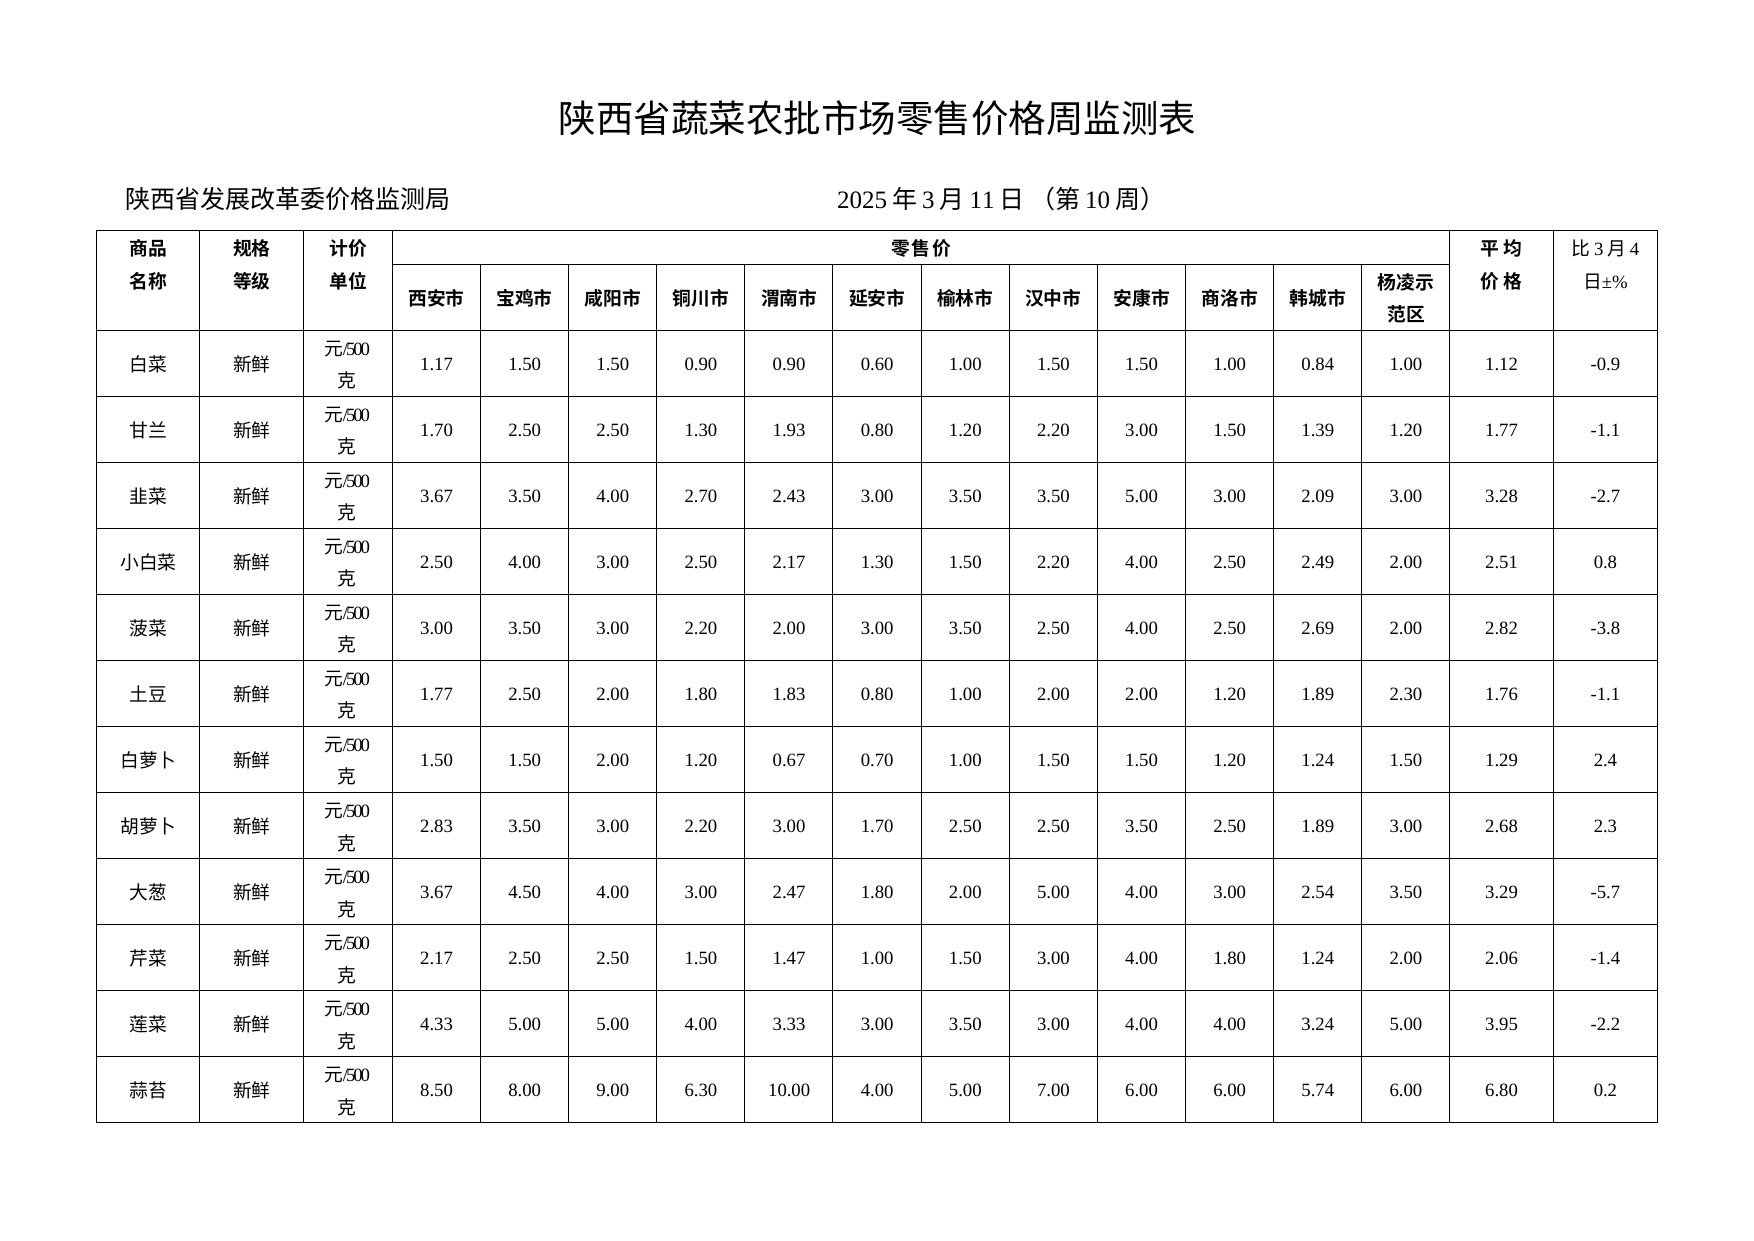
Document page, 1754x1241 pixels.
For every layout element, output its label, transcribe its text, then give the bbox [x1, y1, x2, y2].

table_cell 3.50 [481, 463, 568, 528]
table_cell 4.00 [569, 859, 656, 924]
table_cell 5.00 [569, 991, 656, 1056]
table_cell 汉中市 [1010, 265, 1097, 330]
table_cell 7.00 [1010, 1057, 1097, 1122]
table_cell 1.39 [1274, 397, 1361, 462]
table_cell 元/500克 [304, 397, 392, 462]
table_cell 3.24 [1274, 991, 1361, 1056]
table_cell 1.50 [1362, 727, 1449, 792]
table_cell 2.51 [1450, 529, 1553, 594]
table_cell 2.17 [393, 925, 480, 990]
table_cell 1.30 [657, 397, 744, 462]
table_cell 1.50 [1098, 331, 1185, 396]
table_cell 3.00 [569, 793, 656, 858]
table_cell 2.00 [1362, 595, 1449, 660]
table_cell -1.1 [1554, 397, 1657, 462]
table_cell 2.20 [657, 595, 744, 660]
table_cell 1.70 [393, 397, 480, 462]
table_cell 3.50 [1098, 793, 1185, 858]
table_cell 1.20 [1362, 397, 1449, 462]
table_cell 1.00 [1362, 331, 1449, 396]
table_cell 5.00 [1010, 859, 1097, 924]
table_header 商品 名称 [97, 231, 199, 330]
table_cell 2.50 [922, 793, 1009, 858]
table_cell 3.50 [922, 595, 1009, 660]
table_cell 6.00 [1098, 1057, 1185, 1122]
table_cell 4.00 [481, 529, 568, 594]
table_cell 1.50 [1098, 727, 1185, 792]
table_cell 2.43 [745, 463, 832, 528]
table_cell 0.8 [1554, 529, 1657, 594]
table_cell 3.00 [569, 529, 656, 594]
text 陕西省发展改革委价格监测局 2025年3月11日 （第10周） [75, 165, 1679, 230]
table_cell 2.20 [1010, 397, 1097, 462]
table_cell 3.28 [1450, 463, 1553, 528]
table_cell 1.50 [1010, 727, 1097, 792]
table_cell 0.60 [833, 331, 921, 396]
table_cell 2.00 [1362, 529, 1449, 594]
table_cell 胡萝卜 [97, 793, 199, 858]
table_cell 3.67 [393, 859, 480, 924]
table_cell 2.50 [481, 397, 568, 462]
table_cell 1.30 [833, 529, 921, 594]
table_cell 8.50 [393, 1057, 480, 1122]
table_cell 4.00 [1098, 991, 1185, 1056]
table_cell 3.00 [1362, 463, 1449, 528]
table_cell 3.50 [922, 991, 1009, 1056]
table_cell 3.00 [569, 595, 656, 660]
table_cell 1.77 [1450, 397, 1553, 462]
table_cell 1.24 [1274, 727, 1361, 792]
table_cell 1.89 [1274, 661, 1361, 726]
table_cell 2.68 [1450, 793, 1553, 858]
table_cell 新鲜 [200, 397, 303, 462]
table_cell 2.50 [569, 925, 656, 990]
table_cell 2.50 [569, 397, 656, 462]
table_cell 3.00 [1098, 397, 1185, 462]
table_cell 3.00 [833, 595, 921, 660]
table_cell 1.80 [1186, 925, 1273, 990]
table_cell 3.00 [1186, 859, 1273, 924]
table_cell 2.50 [481, 925, 568, 990]
table_cell 2.3 [1554, 793, 1657, 858]
table_cell 1.50 [1186, 397, 1273, 462]
table_cell 新鲜 [200, 529, 303, 594]
table_cell 咸阳市 [569, 265, 656, 330]
table_cell 1.29 [1450, 727, 1553, 792]
table_cell 1.70 [833, 793, 921, 858]
table_header 规格 等级 [200, 231, 303, 330]
table_cell 2.50 [1010, 595, 1097, 660]
table_cell -2.7 [1554, 463, 1657, 528]
table_cell 1.47 [745, 925, 832, 990]
table_cell 3.50 [1362, 859, 1449, 924]
table_cell 1.00 [833, 925, 921, 990]
table_cell 杨凌示范区 [1362, 265, 1449, 330]
table_cell 2.82 [1450, 595, 1553, 660]
table_cell 3.33 [745, 991, 832, 1056]
table_cell 2.83 [393, 793, 480, 858]
table_cell 8.00 [481, 1057, 568, 1122]
table_cell 元/500克 [304, 331, 392, 396]
table_cell 4.00 [1098, 529, 1185, 594]
table_cell 1.76 [1450, 661, 1553, 726]
table_cell 新鲜 [200, 331, 303, 396]
table_cell -5.7 [1554, 859, 1657, 924]
table_cell 1.24 [1274, 925, 1361, 990]
table_cell 1.17 [393, 331, 480, 396]
table_cell 3.50 [481, 595, 568, 660]
table_cell -1.1 [1554, 661, 1657, 726]
table_cell 元/500克 [304, 793, 392, 858]
table_cell 2.50 [481, 661, 568, 726]
table_cell 2.50 [393, 529, 480, 594]
table_cell 4.33 [393, 991, 480, 1056]
table_cell 3.00 [1362, 793, 1449, 858]
table_cell 2.30 [1362, 661, 1449, 726]
table_cell -1.4 [1554, 925, 1657, 990]
table_cell 5.00 [1098, 463, 1185, 528]
table_cell 0.2 [1554, 1057, 1657, 1122]
table_cell 韩城市 [1274, 265, 1361, 330]
table_cell 1.50 [569, 331, 656, 396]
table_cell 2.50 [1186, 793, 1273, 858]
table_cell 新鲜 [200, 727, 303, 792]
table_cell 1.93 [745, 397, 832, 462]
table_cell 宝鸡市 [481, 265, 568, 330]
table_cell 3.00 [393, 595, 480, 660]
table_cell 安康市 [1098, 265, 1185, 330]
table_cell 新鲜 [200, 595, 303, 660]
table_cell 2.4 [1554, 727, 1657, 792]
table_cell 2.69 [1274, 595, 1361, 660]
table_cell 1.50 [922, 925, 1009, 990]
table_cell 1.50 [922, 529, 1009, 594]
table_cell 0.67 [745, 727, 832, 792]
table_cell 元/500克 [304, 463, 392, 528]
table_cell 0.80 [833, 397, 921, 462]
table_cell 渭南市 [745, 265, 832, 330]
table_cell 0.90 [745, 331, 832, 396]
table_cell 4.00 [1098, 925, 1185, 990]
table_cell 4.00 [1098, 859, 1185, 924]
table_cell 1.00 [922, 727, 1009, 792]
table_cell 1.83 [745, 661, 832, 726]
table_cell 1.89 [1274, 793, 1361, 858]
table_cell -3.8 [1554, 595, 1657, 660]
table_header 零售价 [393, 231, 1449, 264]
table_cell 6.80 [1450, 1057, 1553, 1122]
table_cell 3.67 [393, 463, 480, 528]
table_cell 3.00 [1010, 925, 1097, 990]
table_cell 2.09 [1274, 463, 1361, 528]
table_cell 元/500克 [304, 859, 392, 924]
table_cell 2.00 [569, 661, 656, 726]
table_cell 4.50 [481, 859, 568, 924]
table_cell 西安市 [393, 265, 480, 330]
table_cell 4.00 [569, 463, 656, 528]
table_cell 元/500克 [304, 595, 392, 660]
table_cell 1.20 [657, 727, 744, 792]
table_cell 2.54 [1274, 859, 1361, 924]
table_cell 商洛市 [1186, 265, 1273, 330]
table_cell 2.20 [657, 793, 744, 858]
table_cell 1.50 [481, 727, 568, 792]
table_cell 2.00 [922, 859, 1009, 924]
table_cell 1.00 [922, 661, 1009, 726]
table_cell 3.50 [922, 463, 1009, 528]
table_cell 2.50 [1186, 529, 1273, 594]
table_cell 4.00 [833, 1057, 921, 1122]
table_cell 新鲜 [200, 793, 303, 858]
table_cell 土豆 [97, 661, 199, 726]
table_cell 延安市 [833, 265, 921, 330]
table_cell 3.00 [833, 991, 921, 1056]
table_cell -2.2 [1554, 991, 1657, 1056]
table_cell 3.00 [1010, 991, 1097, 1056]
table_cell 新鲜 [200, 463, 303, 528]
table_cell 2.50 [1010, 793, 1097, 858]
table_cell 元/500克 [304, 1057, 392, 1122]
table_cell 2.00 [569, 727, 656, 792]
table_cell 蒜苔 [97, 1057, 199, 1122]
table_cell 3.50 [481, 793, 568, 858]
table_cell 2.50 [657, 529, 744, 594]
table_cell 1.50 [393, 727, 480, 792]
table_cell 榆林市 [922, 265, 1009, 330]
table_cell 1.20 [922, 397, 1009, 462]
table_cell 元/500克 [304, 727, 392, 792]
table_cell 小白菜 [97, 529, 199, 594]
table_cell 新鲜 [200, 859, 303, 924]
table_cell 韭菜 [97, 463, 199, 528]
table_cell 1.80 [833, 859, 921, 924]
table_cell 2.00 [1362, 925, 1449, 990]
table_cell 菠菜 [97, 595, 199, 660]
table_cell 1.12 [1450, 331, 1553, 396]
table_cell 4.00 [1098, 595, 1185, 660]
table_cell 2.49 [1274, 529, 1361, 594]
table_cell 1.00 [1186, 331, 1273, 396]
table_cell 1.00 [922, 331, 1009, 396]
table_cell 2.50 [1186, 595, 1273, 660]
text 陕西省蔬菜农批市场零售价格周监测表 [75, 84, 1679, 149]
table_cell 元/500克 [304, 529, 392, 594]
table_cell 2.00 [745, 595, 832, 660]
table_cell 3.29 [1450, 859, 1553, 924]
table_cell 1.50 [657, 925, 744, 990]
table_cell 莲菜 [97, 991, 199, 1056]
table_header 平 均 价 格 [1450, 231, 1553, 330]
table_cell 2.70 [657, 463, 744, 528]
table_cell 2.00 [1098, 661, 1185, 726]
table_cell 0.70 [833, 727, 921, 792]
table_cell 铜川市 [657, 265, 744, 330]
table_cell 10.00 [745, 1057, 832, 1122]
table_cell 元/500克 [304, 661, 392, 726]
table_cell 0.90 [657, 331, 744, 396]
table_cell 2.17 [745, 529, 832, 594]
table_cell 新鲜 [200, 1057, 303, 1122]
table_cell 1.20 [1186, 661, 1273, 726]
table_cell 白萝卜 [97, 727, 199, 792]
table_cell 0.80 [833, 661, 921, 726]
table_cell 3.00 [745, 793, 832, 858]
table_cell 2.06 [1450, 925, 1553, 990]
table_cell 6.30 [657, 1057, 744, 1122]
table_cell 0.84 [1274, 331, 1361, 396]
table_cell 大葱 [97, 859, 199, 924]
table_cell 新鲜 [200, 991, 303, 1056]
table_cell 芹菜 [97, 925, 199, 990]
table_cell 5.00 [1362, 991, 1449, 1056]
table_header 比3月4日±% [1554, 231, 1657, 330]
table_cell 2.00 [1010, 661, 1097, 726]
table_cell 元/500克 [304, 925, 392, 990]
table_cell 1.77 [393, 661, 480, 726]
table_cell 5.00 [922, 1057, 1009, 1122]
table_cell 3.00 [1186, 463, 1273, 528]
table_cell 1.20 [1186, 727, 1273, 792]
table_cell 3.00 [833, 463, 921, 528]
table_cell 4.00 [657, 991, 744, 1056]
table_header 计价 单位 [304, 231, 392, 330]
table_cell 1.80 [657, 661, 744, 726]
table_cell 元/500克 [304, 991, 392, 1056]
table_cell 9.00 [569, 1057, 656, 1122]
table_cell 1.50 [481, 331, 568, 396]
table_cell 6.00 [1362, 1057, 1449, 1122]
table_cell 5.74 [1274, 1057, 1361, 1122]
table_cell 白菜 [97, 331, 199, 396]
table_cell 6.00 [1186, 1057, 1273, 1122]
table_cell -0.9 [1554, 331, 1657, 396]
table_cell 4.00 [1186, 991, 1273, 1056]
table_cell 2.20 [1010, 529, 1097, 594]
table_cell 5.00 [481, 991, 568, 1056]
table_cell 2.47 [745, 859, 832, 924]
table_cell 3.50 [1010, 463, 1097, 528]
table_cell 3.95 [1450, 991, 1553, 1056]
table_cell 3.00 [657, 859, 744, 924]
table_cell 甘兰 [97, 397, 199, 462]
table_cell 新鲜 [200, 925, 303, 990]
table_cell 1.50 [1010, 331, 1097, 396]
table_cell 新鲜 [200, 661, 303, 726]
